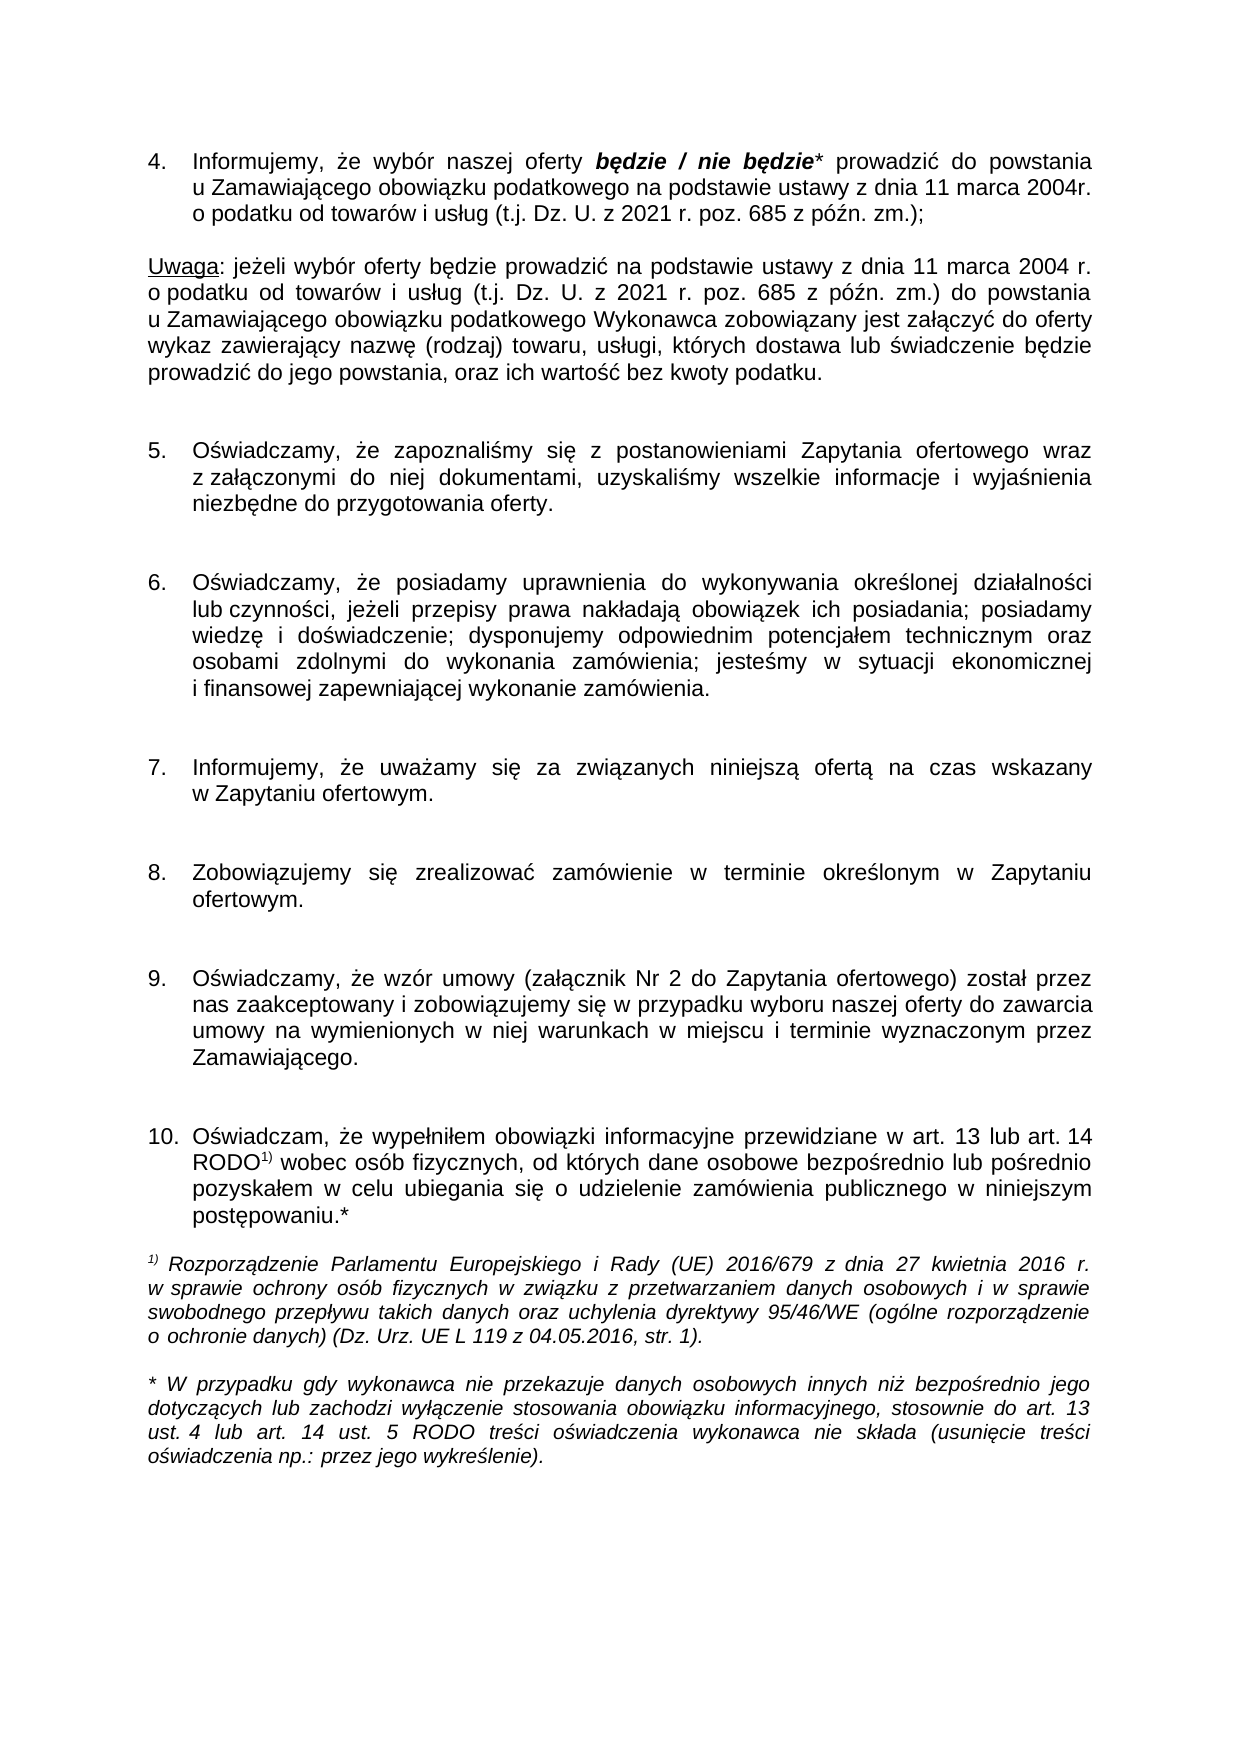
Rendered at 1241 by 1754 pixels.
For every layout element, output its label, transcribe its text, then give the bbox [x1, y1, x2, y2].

list Oświadczamy, że zapoznaliśmy się z postanowieniami Zapytania ofertowego wraz z załączonymi do niej dokumentami, uzyskaliśmy wszelkie informacje i wyjaśnienia niezbędne do przygotowania oferty. [148, 437, 1093, 517]
text Uwaga: jeżeli wybór oferty będzie prowadzić na podstawie ustawy z dnia 11 marca 2004 r. o podatku od towarów i usług (t.j. Dz. U. z 2021 r. poz. 685 z późn. zm.) do powstania u Zamawiającego obowiązku podatkowego Wykonawca zobowiązany jest załączyć do oferty wykaz zawierający nazwę (rodzaj) towaru, usługi, których dostawa lub świadczenie będzie prowadzić do jego powstania, oraz ich wartość bez kwoty podatku. [148, 253, 1093, 385]
list Oświadczamy, że posiadamy uprawnienia do wykonywania określonej działalności lub czynności, jeżeli przepisy prawa nakładają obowiązek ich posiadania; posiadamy wiedzę i doświadczenie; dysponujemy odpowiednim potencjałem technicznym oraz osobami zdolnymi do wykonania zamówienia; jesteśmy w sytuacji ekonomicznej i finansowej zapewniającej wykonanie zamówienia. [148, 569, 1093, 701]
list Informujemy, że wybór naszej oferty będzie / nie będzie* prowadzić do powstania u Zamawiającego obowiązku podatkowego na podstawie ustawy z dnia 11 marca 2004r. o podatku od towarów i usług (t.j. Dz. U. z 2021 r. poz. 685 z późn. zm.); [148, 148, 1093, 227]
list Oświadczam, że wypełniłem obowiązki informacyjne przewidziane w art. 13 lub art. 14 RODO1) wobec osób fizycznych, od których dane osobowe bezpośrednio lub pośrednio pozyskałem w celu ubiegania się o udzielenie zamówienia publicznego w niniejszym postępowaniu.* [148, 1123, 1093, 1228]
list Oświadczamy, że wzór umowy (załącznik Nr 2 do Zapytania ofertowego) został przez nas zaakceptowany i zobowiązujemy się w przypadku wyboru naszej oferty do zawarcia umowy na wymienionych w niej warunkach w miejscu i terminie wyznaczonym przez Zamawiającego. [148, 964, 1093, 1070]
text * W przypadku gdy wykonawca nie przekazuje danych osobowych innych niż bezpośrednio jego dotyczących lub zachodzi wyłączenie stosowania obowiązku informacyjnego, stosownie do art. 13 ust. 4 lub art. 14 ust. 5 RODO treści oświadczenia wykonawca nie składa (usunięcie treści oświadczenia np.: przez jego wykreślenie). [148, 1372, 1093, 1468]
text 1) Rozporządzenie Parlamentu Europejskiego i Rady (UE) 2016/679 z dnia 27 kwietnia 2016 r. w sprawie ochrony osób fizycznych w związku z przetwarzaniem danych osobowych i w sprawie swobodnego przepływu takich danych oraz uchylenia dyrektywy 95/46/WE (ogólne rozporządzenie o ochronie danych) (Dz. Urz. UE L 119 z 04.05.2016, str. 1). [148, 1252, 1093, 1348]
list Zobowiązujemy się zrealizować zamówienie w terminie określonym w Zapytaniu ofertowym. [148, 859, 1093, 912]
list Informujemy, że uważamy się za związanych niniejszą ofertą na czas wskazany w Zapytaniu ofertowym. [148, 754, 1093, 806]
